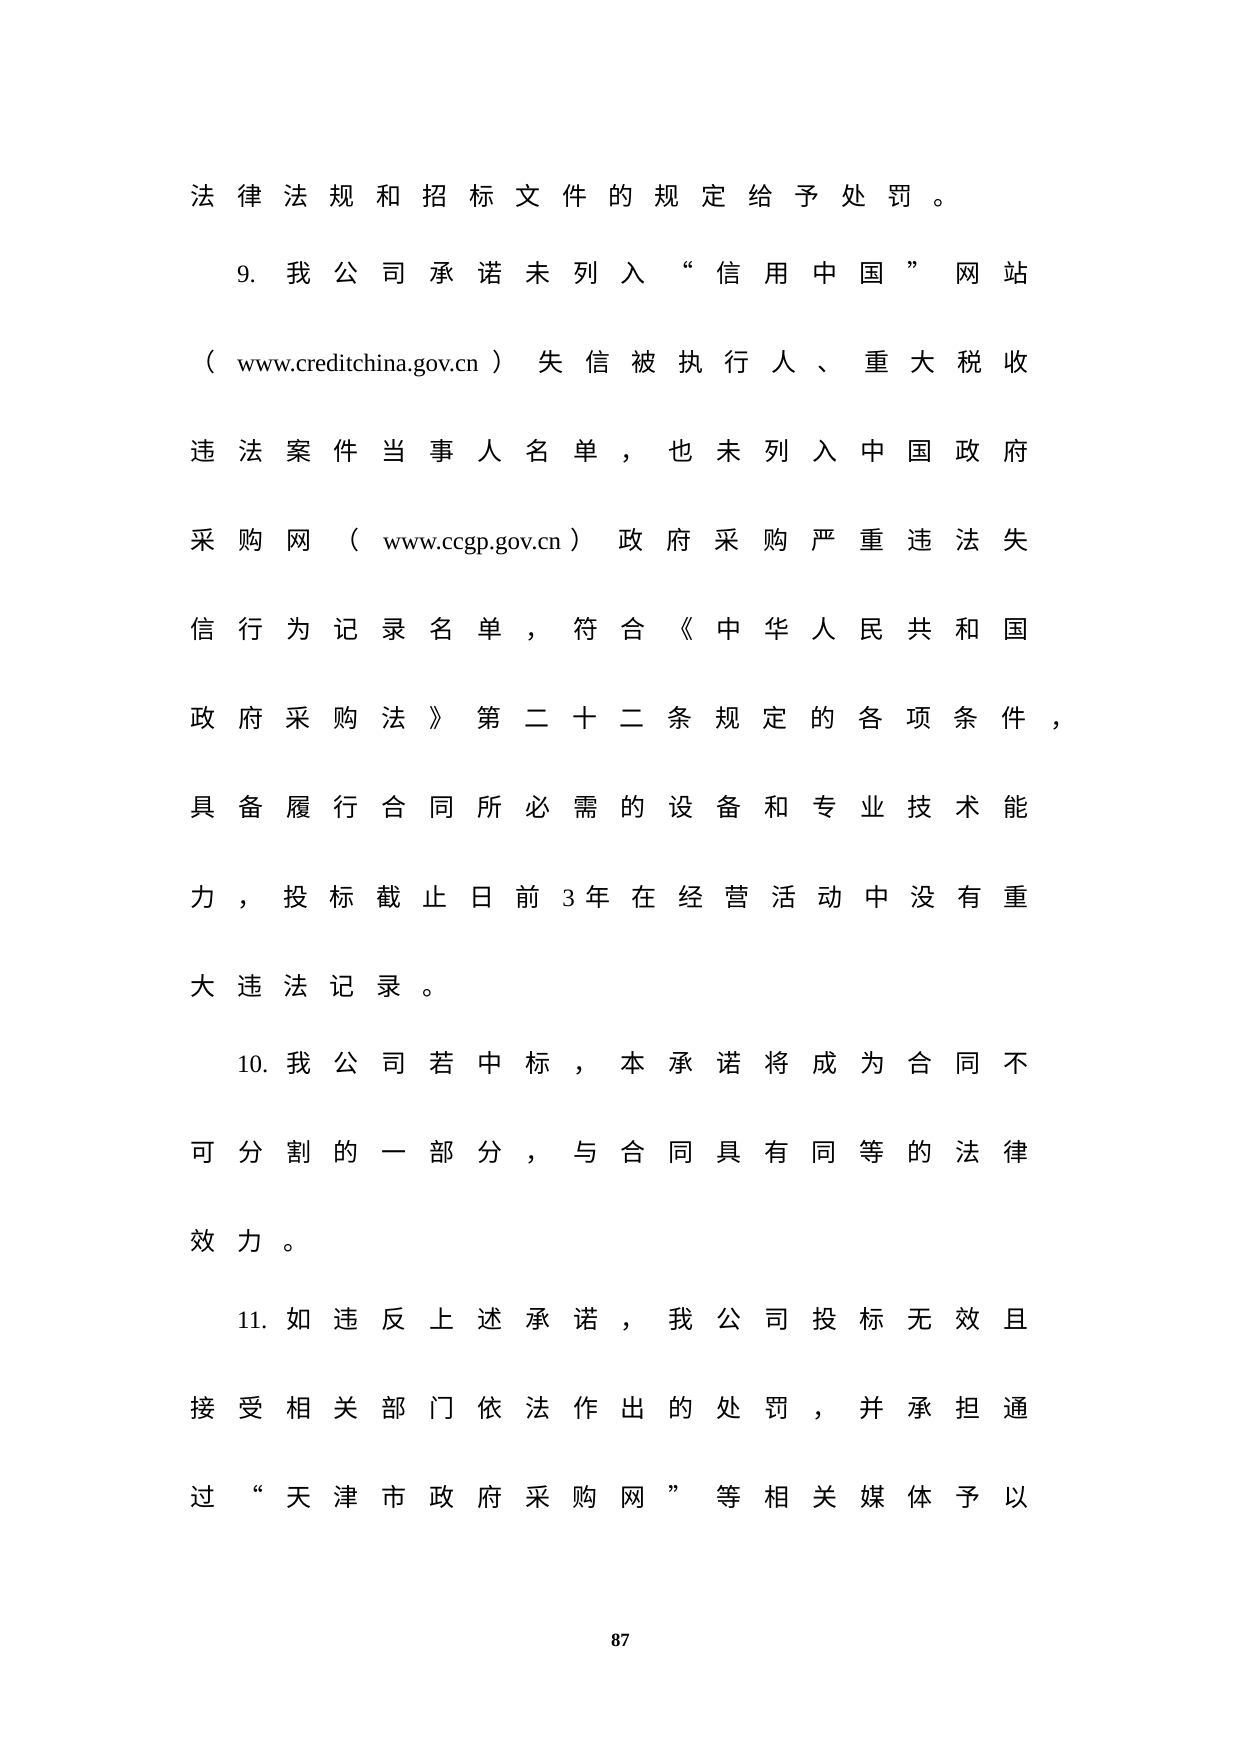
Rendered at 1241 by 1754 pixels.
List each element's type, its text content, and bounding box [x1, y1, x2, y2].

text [190, 1288, 1050, 1525]
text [190, 164, 1050, 224]
text 9. 我公司承诺未列入“信用中国”网站（www.creditchina.gov.cn）失信被执行人、重大税收违法案件当事人名单，也未列入中国政府采购网（www.ccgp.gov.cn）政府采购严重违法失信行为记录名单，符合《中华人民共和国政府采购法》第二十二条规定的各项条件，具备履行合同所必需的设备和专业技术能力，投标截止日前3年在经营活动中没有重大违法记录。 [190, 242, 1050, 1014]
text 10. 我公司若中标，本承诺将成为合同不可分割的一部分，与合同具有同等的法律效力。 [190, 1032, 1050, 1269]
